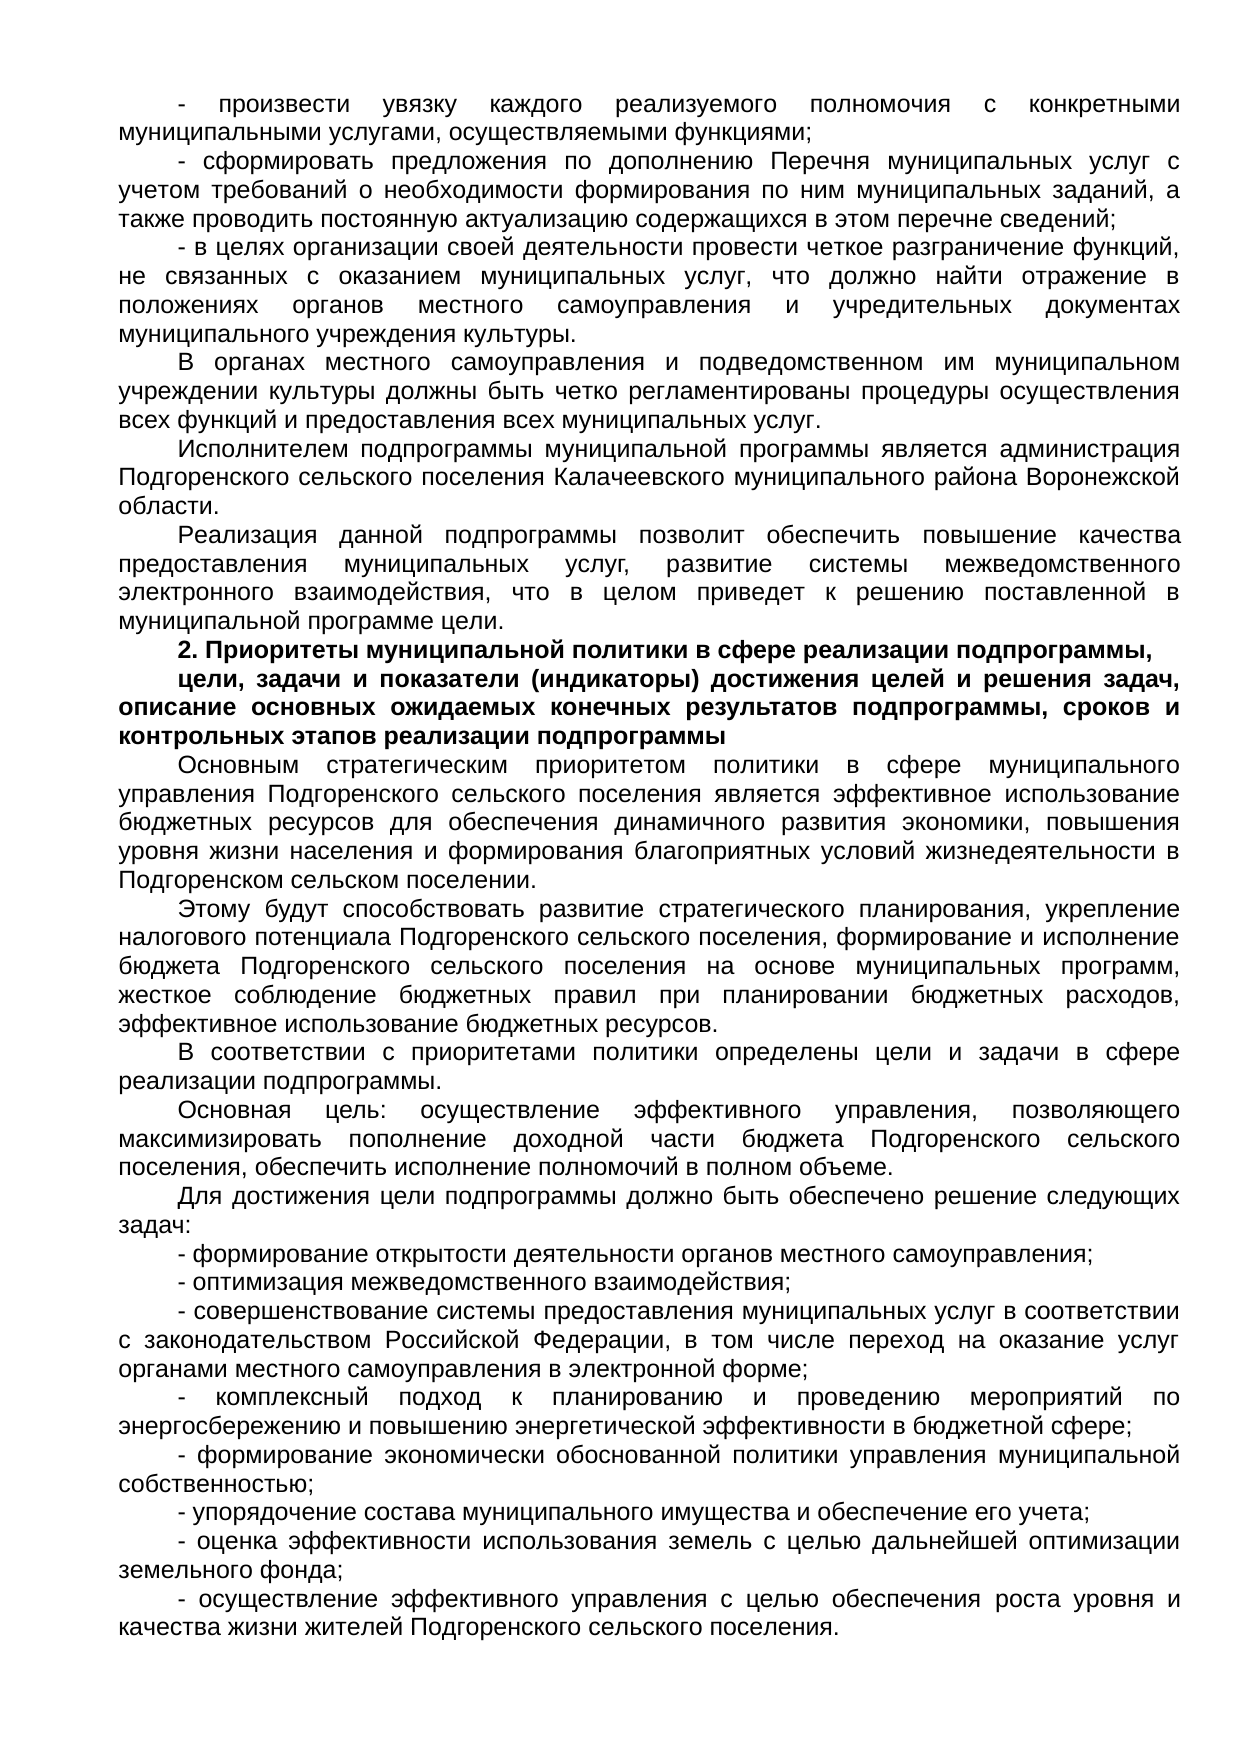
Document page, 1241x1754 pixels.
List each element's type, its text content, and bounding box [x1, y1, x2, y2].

text - комплексный подход к планированию и проведению мероприятий по энергосбережению и повышению энергетической эффективности в бюджетной сфере; [118, 1382, 1181, 1440]
text Для достижения цели подпрограммы должно быть обеспечено решение следующих задач: [118, 1181, 1181, 1239]
text - оптимизация межведомственного взаимодействия; [118, 1267, 1181, 1296]
text цели, задачи и показатели (индикаторы) достижения целей и решения задач, описание основных ожидаемых конечных результатов подпрограммы, сроков и контрольных этапов реализации подпрограммы [118, 664, 1181, 750]
text Этому будут способствовать развитие стратегического планирования, укрепление налогового потенциала Подгоренского сельского поселения, формирование и исполнение бюджета Подгоренского сельского поселения на основе муниципальных программ, жесткое соблюдение бюджетных правил при планировании бюджетных расходов, эффективное использование бюджетных ресурсов. [118, 894, 1181, 1037]
text - осуществление эффективного управления с целью обеспечения роста уровня и качества жизни жителей Подгоренского сельского поселения. [118, 1584, 1181, 1641]
text Основным стратегическим приоритетом политики в сфере муниципального управления Подгоренского сельского поселения является эффективное использование бюджетных ресурсов для обеспечения динамичного развития экономики, повышения уровня жизни населения и формирования благоприятных условий жизнедеятельности в Подгоренском сельском поселении. [118, 750, 1181, 894]
text В соответствии с приоритетами политики определены цели и задачи в сфере реализации подпрограммы. [118, 1037, 1181, 1095]
text - совершенствование системы предоставления муниципальных услуг в соответствии с законодательством Российской Федерации, в том числе переход на оказание услуг органами местного самоуправления в электронной форме; [118, 1296, 1181, 1382]
text - оценка эффективности использования земель с целью дальнейшей оптимизации земельного фонда; [118, 1526, 1181, 1584]
list Реализация данной подпрограммы позволит обеспечить повышение качества предоставления муниципальных услуг, развитие системы межведомственного электронного взаимодействия, что в целом приведет к решению поставленной в муниципальной программе цели. [118, 520, 1181, 635]
text - в целях организации своей деятельности провести четкое разграничение функций, не связанных с оказанием муниципальных услуг, что должно найти отражение в положениях органов местного самоуправления и учредительных документах муниципального учреждения культуры. [118, 232, 1181, 347]
text - сформировать предложения по дополнению Перечня муниципальных услуг с учетом требований о необходимости формирования по ним муниципальных заданий, а также проводить постоянную актуализацию содержащихся в этом перечне сведений; [118, 146, 1181, 232]
text - формирование экономически обоснованной политики управления муниципальной собственностью; [118, 1440, 1181, 1497]
text - произвести увязку каждого реализуемого полномочия с конкретными муниципальными услугами, осуществляемыми функциями; [118, 89, 1181, 146]
text 2. Приоритеты муниципальной политики в сфере реализации подпрограммы, [118, 635, 1181, 664]
text - формирование открытости деятельности органов местного самоуправления; [118, 1239, 1181, 1267]
text - упорядочение состава муниципального имущества и обеспечение его учета; [118, 1497, 1181, 1526]
text В органах местного самоуправления и подведомственном им муниципальном учреждении культуры должны быть четко регламентированы процедуры осуществления всех функций и предоставления всех муниципальных услуг. [118, 347, 1181, 434]
text Основная цель: осуществление эффективного управления, позволяющего максимизировать пополнение доходной части бюджета Подгоренского сельского поселения, обеспечить исполнение полномочий в полном объеме. [118, 1095, 1181, 1181]
text Исполнителем подпрограммы муниципальной программы является администрация Подгоренского сельского поселения Калачеевского муниципального района Воронежской области. [118, 434, 1181, 520]
